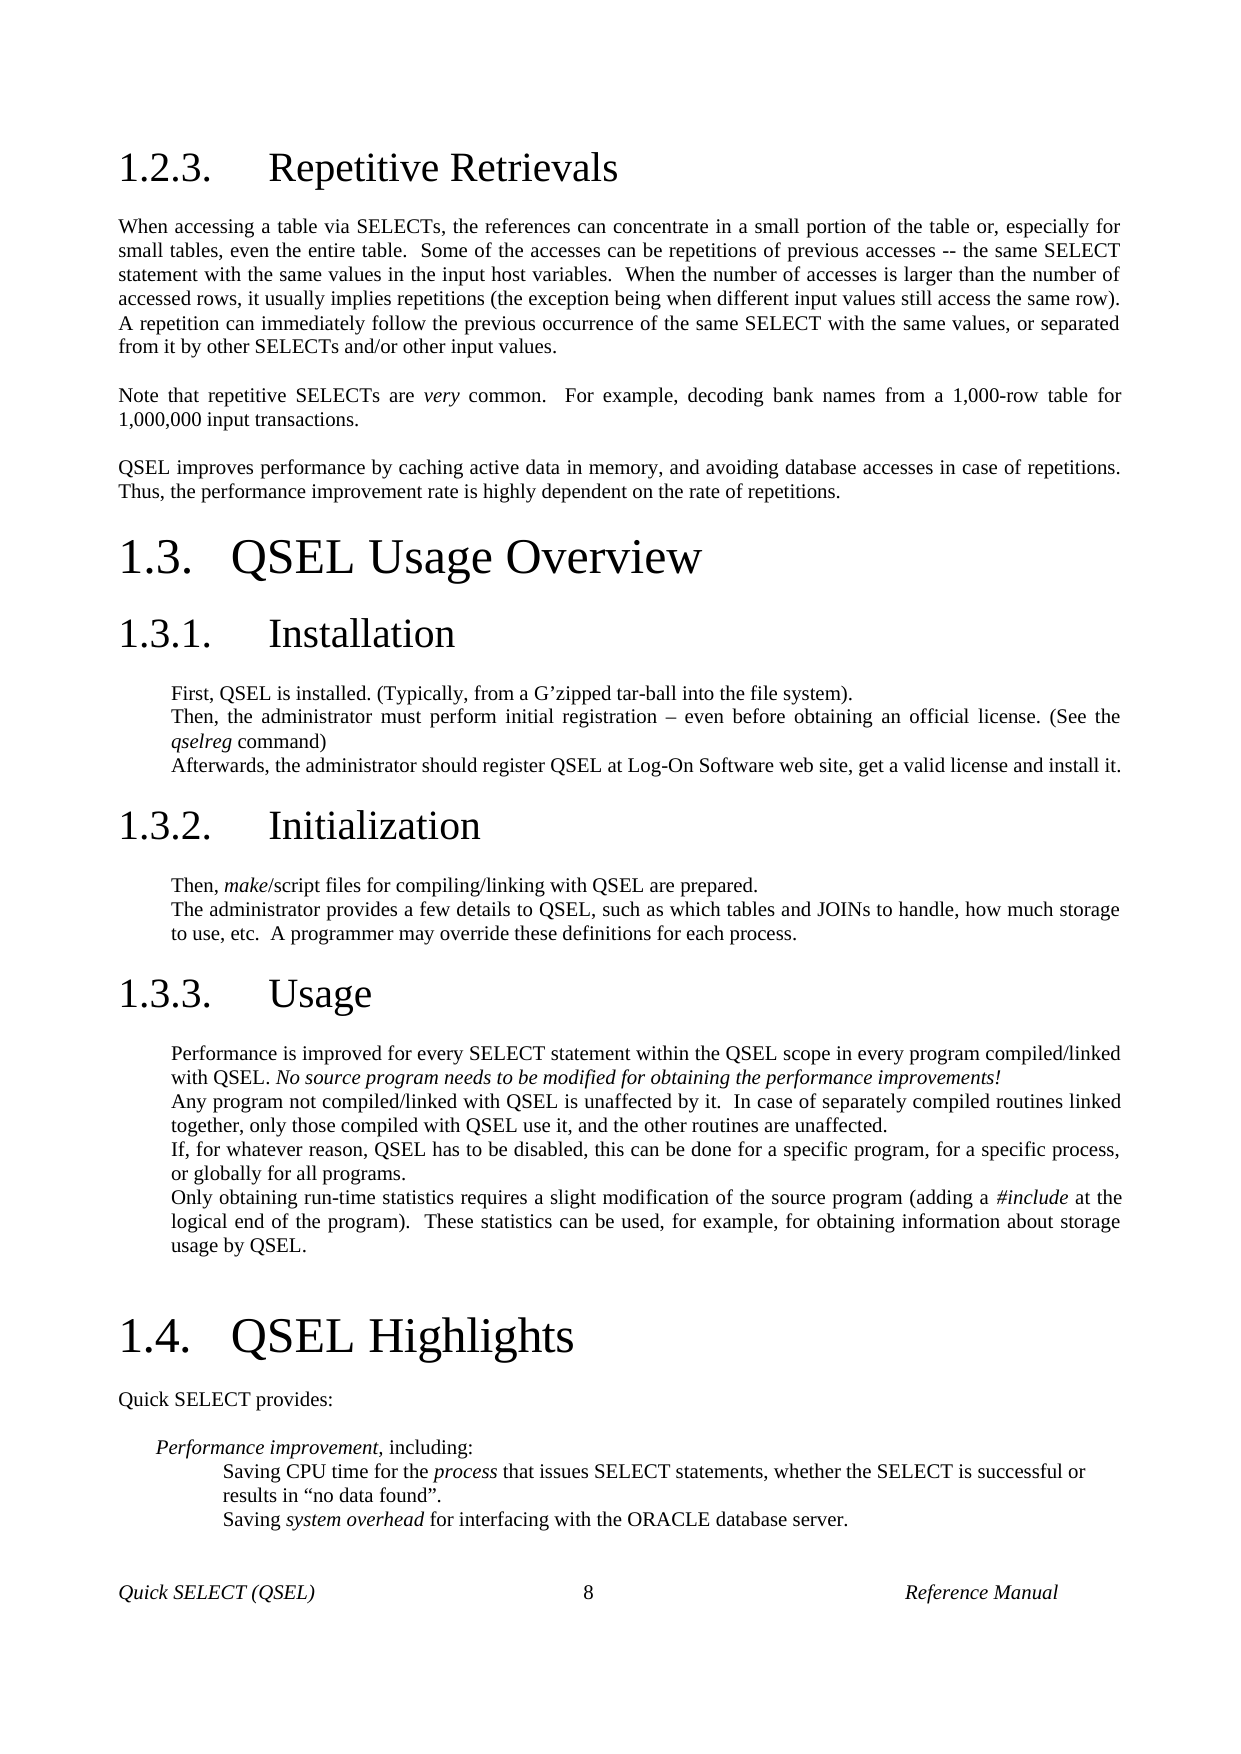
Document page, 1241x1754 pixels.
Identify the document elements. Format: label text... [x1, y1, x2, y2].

list Only obtaining run-time statistics requires a slight modification of the source program (adding a #include at the logical end of the program). These statistics can be used, for example, for obtaining information about storage usage by QSEL. [118, 1185, 1122, 1257]
list The administrator provides a few details to QSEL, such as which tables and JOINs to handle, how much storage to use, etc. A programmer may override these definitions for each process. [118, 897, 1122, 945]
text Note that repetitive SELECTs are very common. For example, decoding bank names from a 1,000-row table for 1,000,000 input transactions. [118, 383, 1122, 431]
subtitle Repetitive Retrievals [118, 142, 1122, 190]
list Afterwards, the administrator should register QSEL at Log-On Software web site, get a valid license and install it. [118, 753, 1122, 777]
subtitle Usage [118, 969, 1122, 1017]
list Performance is improved for every SELECT statement within the QSEL scope in every program compiled/linked with QSEL. No source program needs to be modified for obtaining the performance improvements! [118, 1041, 1122, 1089]
subtitle QSEL Usage Overview [118, 527, 1122, 584]
subtitle Installation [118, 608, 1122, 656]
list If, for whatever reason, QSEL has to be disabled, this can be done for a specific program, for a specific process, or globally for all programs. [118, 1137, 1122, 1185]
subtitle QSEL Highlights [118, 1305, 1122, 1363]
text Quick SELECT provides: [118, 1387, 1122, 1411]
subtitle Initialization [118, 801, 1122, 848]
list Saving system overhead for interfacing with the ORACLE database server. [193, 1507, 1122, 1531]
list Any program not compiled/linked with QSEL is unaffected by it. In case of separately compiled routines linked together, only those compiled with QSEL use it, and the other routines are unaffected. [118, 1089, 1122, 1137]
list Saving CPU time for the process that issues SELECT statements, whether the SELECT is successful or results in “no data found”. [193, 1459, 1122, 1507]
text When accessing a table via SELECTs, the references can concentrate in a small portion of the table or, especially for small tables, even the entire table. Some of the accesses can be repetitions of previous accesses -- the same SELECT statement with the same values in the input host variables. When the number of accesses is larger than the number of accessed rows, it usually implies repetitions (the exception being when different input values still access the same row). A repetition can immediately follow the previous occurrence of the same SELECT with the same values, or separated from it by other SELECTs and/or other input values. [118, 214, 1122, 358]
list First, QSEL is installed. (Typically, from a G’zipped tar-ball into the file system). [118, 680, 1122, 704]
list Performance improvement, including: [118, 1435, 1122, 1459]
text QSEL improves performance by caching active data in memory, and avoiding database accesses in case of repetitions. Thus, the performance improvement rate is highly dependent on the rate of repetitions. [118, 455, 1122, 503]
list Then, make/script files for compiling/linking with QSEL are prepared. [118, 873, 1122, 897]
list Then, the administrator must perform initial registration – even before obtaining an official license. (See the qselreg command) [118, 704, 1122, 753]
